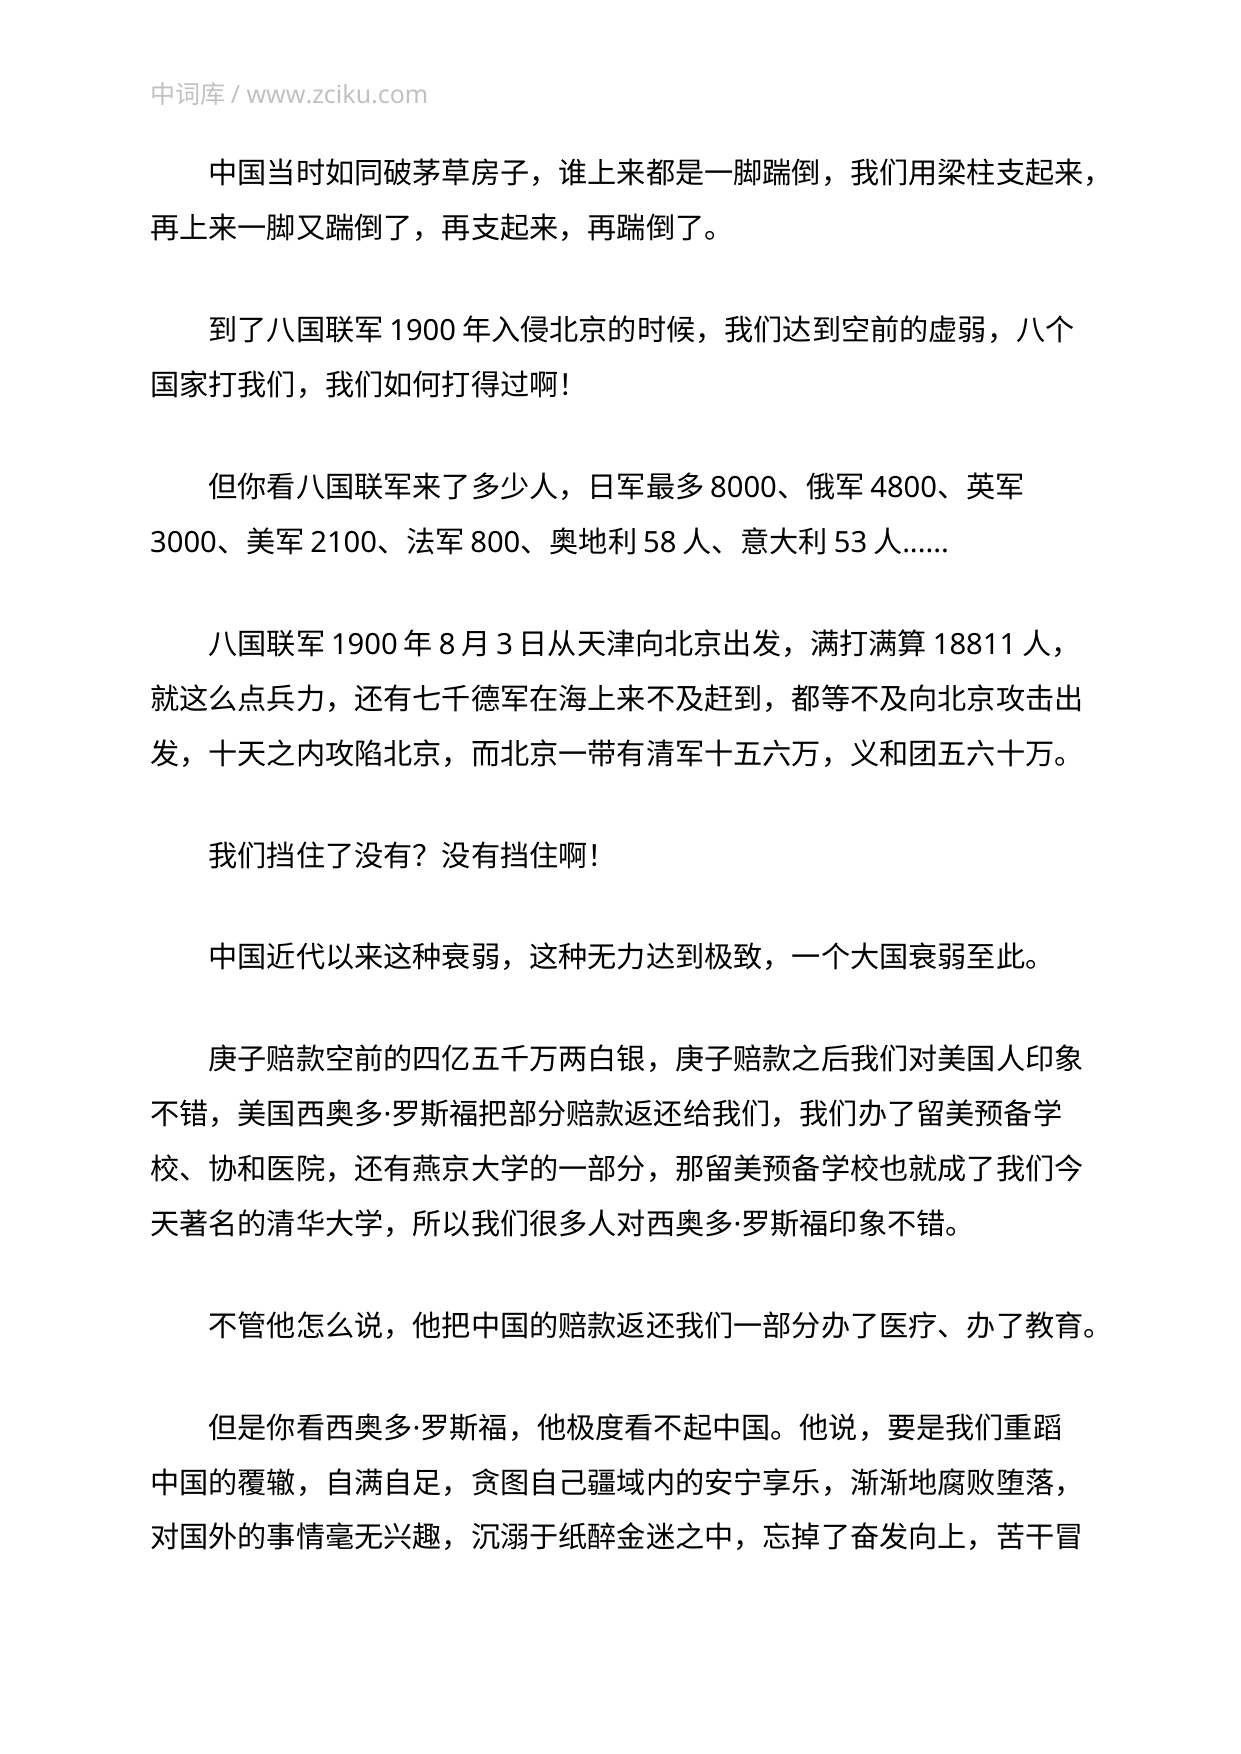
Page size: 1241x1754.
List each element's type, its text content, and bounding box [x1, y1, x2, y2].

text 庚子赔款空前的四亿五千万两白银，庚子赔款之后我们对美国人印象不错，美国西奥多·罗斯福把部分赔款返还给我们，我们办了留美预备学校、协和医院，还有燕京大学的一部分，那留美预备学校也就成了我们今天著名的清华大学，所以我们很多人对西奥多·罗斯福印象不错。 [150, 1036, 1090, 1243]
text 中国近代以来这种衰弱，这种无力达到极致，一个大国衰弱至此。 [150, 934, 1090, 976]
text 中国当时如同破茅草房子，谁上来都是一脚踹倒，我们用梁柱支起来，再上来一脚又踹倒了，再支起来，再踹倒了。 [150, 150, 1090, 247]
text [150, 1404, 1090, 1556]
text 到了八国联军1900年入侵北京的时候，我们达到空前的虚弱，八个国家打我们，我们如何打得过啊！ [150, 307, 1090, 404]
text 我们挡住了没有？没有挡住啊！ [150, 832, 1090, 874]
text 不管他怎么说，他把中国的赔款返还我们一部分办了医疗、办了教育。 [150, 1302, 1090, 1345]
text 八国联军1900年8月3日从天津向北京出发，满打满算18811人，就这么点兵力，还有七千德军在海上来不及赶到，都等不及向北京攻击出发，十天之内攻陷北京，而北京一带有清军十五六万，义和团五六十万。 [150, 620, 1090, 773]
text 但你看八国联军来了多少人，日军最多8000、俄军4800、英军3000、美军2100、法军800、奥地利58人、意大利53人...... [150, 463, 1090, 561]
